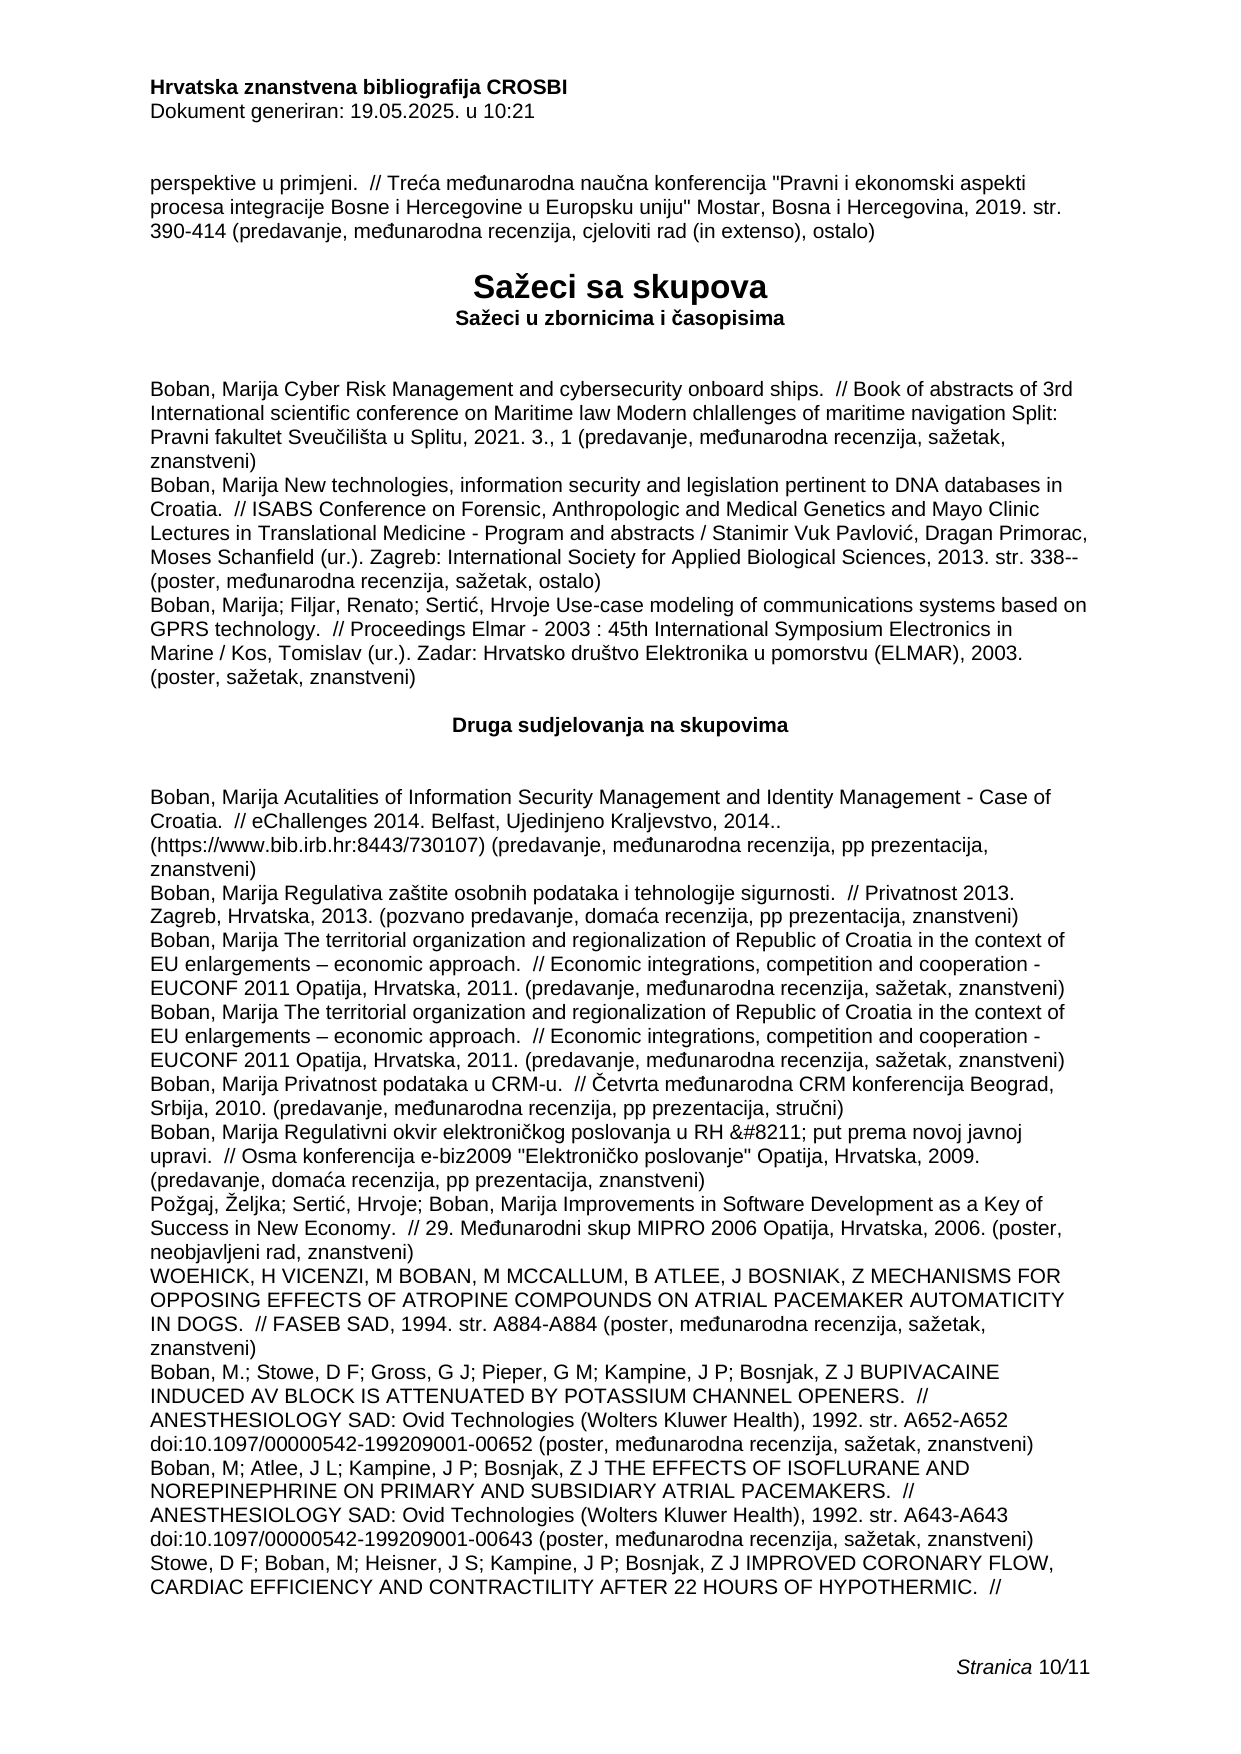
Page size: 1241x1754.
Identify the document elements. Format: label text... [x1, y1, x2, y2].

subtitle Druga sudjelovanja na skupovima [150, 713, 1090, 737]
text Boban, Marija [150, 1072, 1090, 1120]
text Boban, Marija [150, 928, 1090, 1000]
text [150, 1551, 1090, 1599]
text Boban, M; Atlee, J L; Kampine, J P; Bosnjak, Z J [150, 1455, 1090, 1551]
text Boban, Marija [150, 171, 1090, 243]
text Boban, Marija [150, 1000, 1090, 1072]
text WOEHICK, H VICENZI, M BOBAN, M MCCALLUM, B ATLEE, J BOSNIAK, Z [150, 1264, 1090, 1359]
text Boban, M.; Stowe, D F; Gross, G J; Pieper, G M; Kampine, J P; Bosnjak, Z J [150, 1359, 1090, 1455]
subtitle Sažeci sa skupova [150, 267, 1090, 305]
text Boban, Marija [150, 377, 1090, 473]
text Požgaj, Željka; Sertić, Hrvoje; Boban, Marija [150, 1192, 1090, 1264]
text Boban, Marija [150, 1120, 1090, 1192]
subtitle Sažeci u zbornicima i časopisima [150, 305, 1090, 329]
text Boban, Marija; Filjar, Renato; Sertić, Hrvoje [150, 593, 1090, 689]
text Boban, Marija [150, 473, 1090, 593]
text Boban, Marija [150, 880, 1090, 928]
text Boban, Marija [150, 784, 1090, 880]
